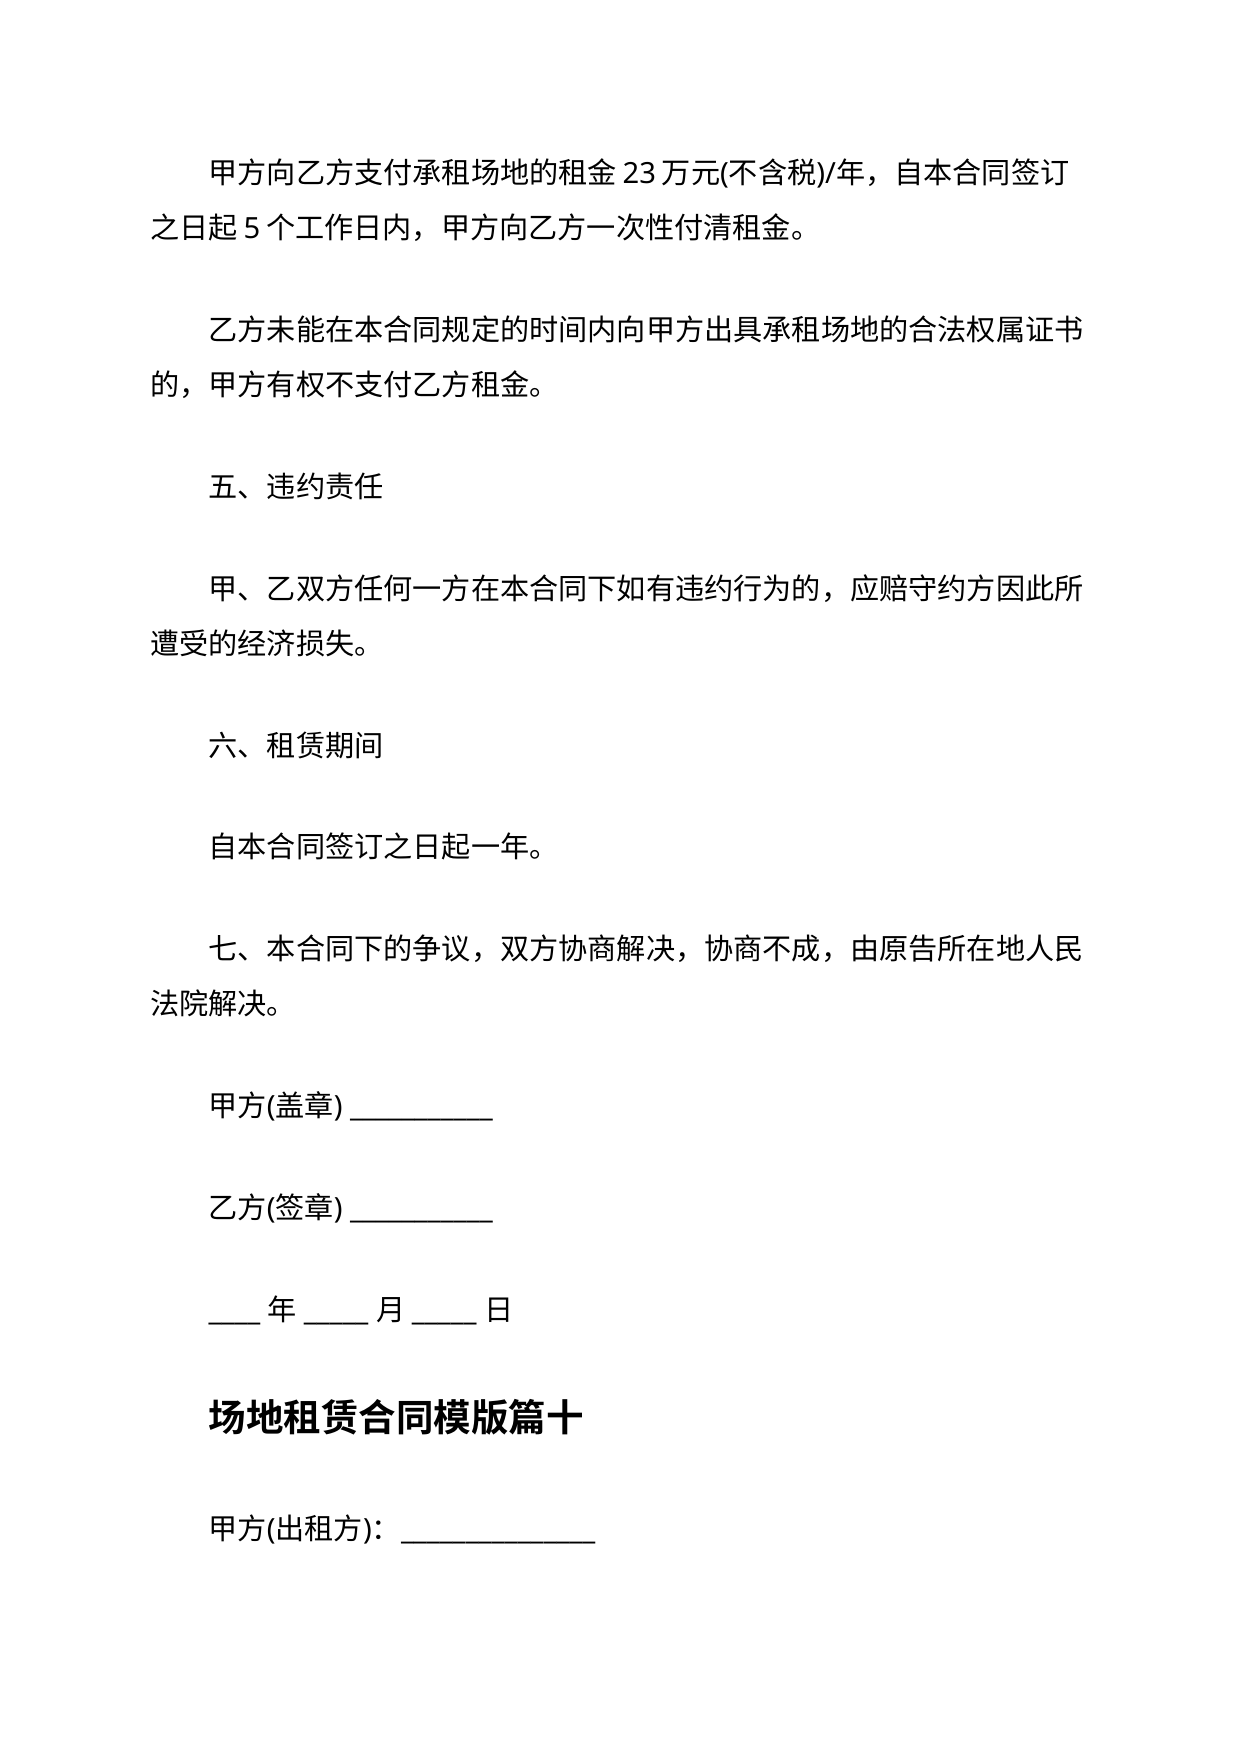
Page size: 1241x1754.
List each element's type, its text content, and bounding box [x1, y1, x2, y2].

text 甲方(盖章) ___________ [150, 1082, 1090, 1125]
text 自本合同签订之日起一年。 [150, 824, 1090, 866]
text 六、租赁期间 [150, 722, 1090, 764]
text ____ 年 _____ 月 _____ 日 [150, 1286, 1090, 1329]
text 乙方(签章) ___________ [150, 1184, 1090, 1227]
text 场地租赁合同模版篇十 [150, 1388, 1090, 1442]
text 乙方未能在本合同规定的时间内向甲方出具承租场地的合法权属证书的，甲方有权不支付乙方租金。 [150, 307, 1090, 404]
text 五、违约责任 [150, 464, 1090, 506]
text 七、本合同下的争议，双方协商解决，协商不成，由原告所在地人民法院解决。 [150, 926, 1090, 1023]
text 甲方向乙方支付承租场地的租金23万元(不含税)/年，自本合同签订之日起5个工作日内，甲方向乙方一次性付清租金。 [150, 150, 1090, 247]
text 甲方(出租方)：_______________ [150, 1506, 1090, 1548]
text 甲、乙双方任何一方在本合同下如有违约行为的，应赔守约方因此所遭受的经济损失。 [150, 565, 1090, 663]
